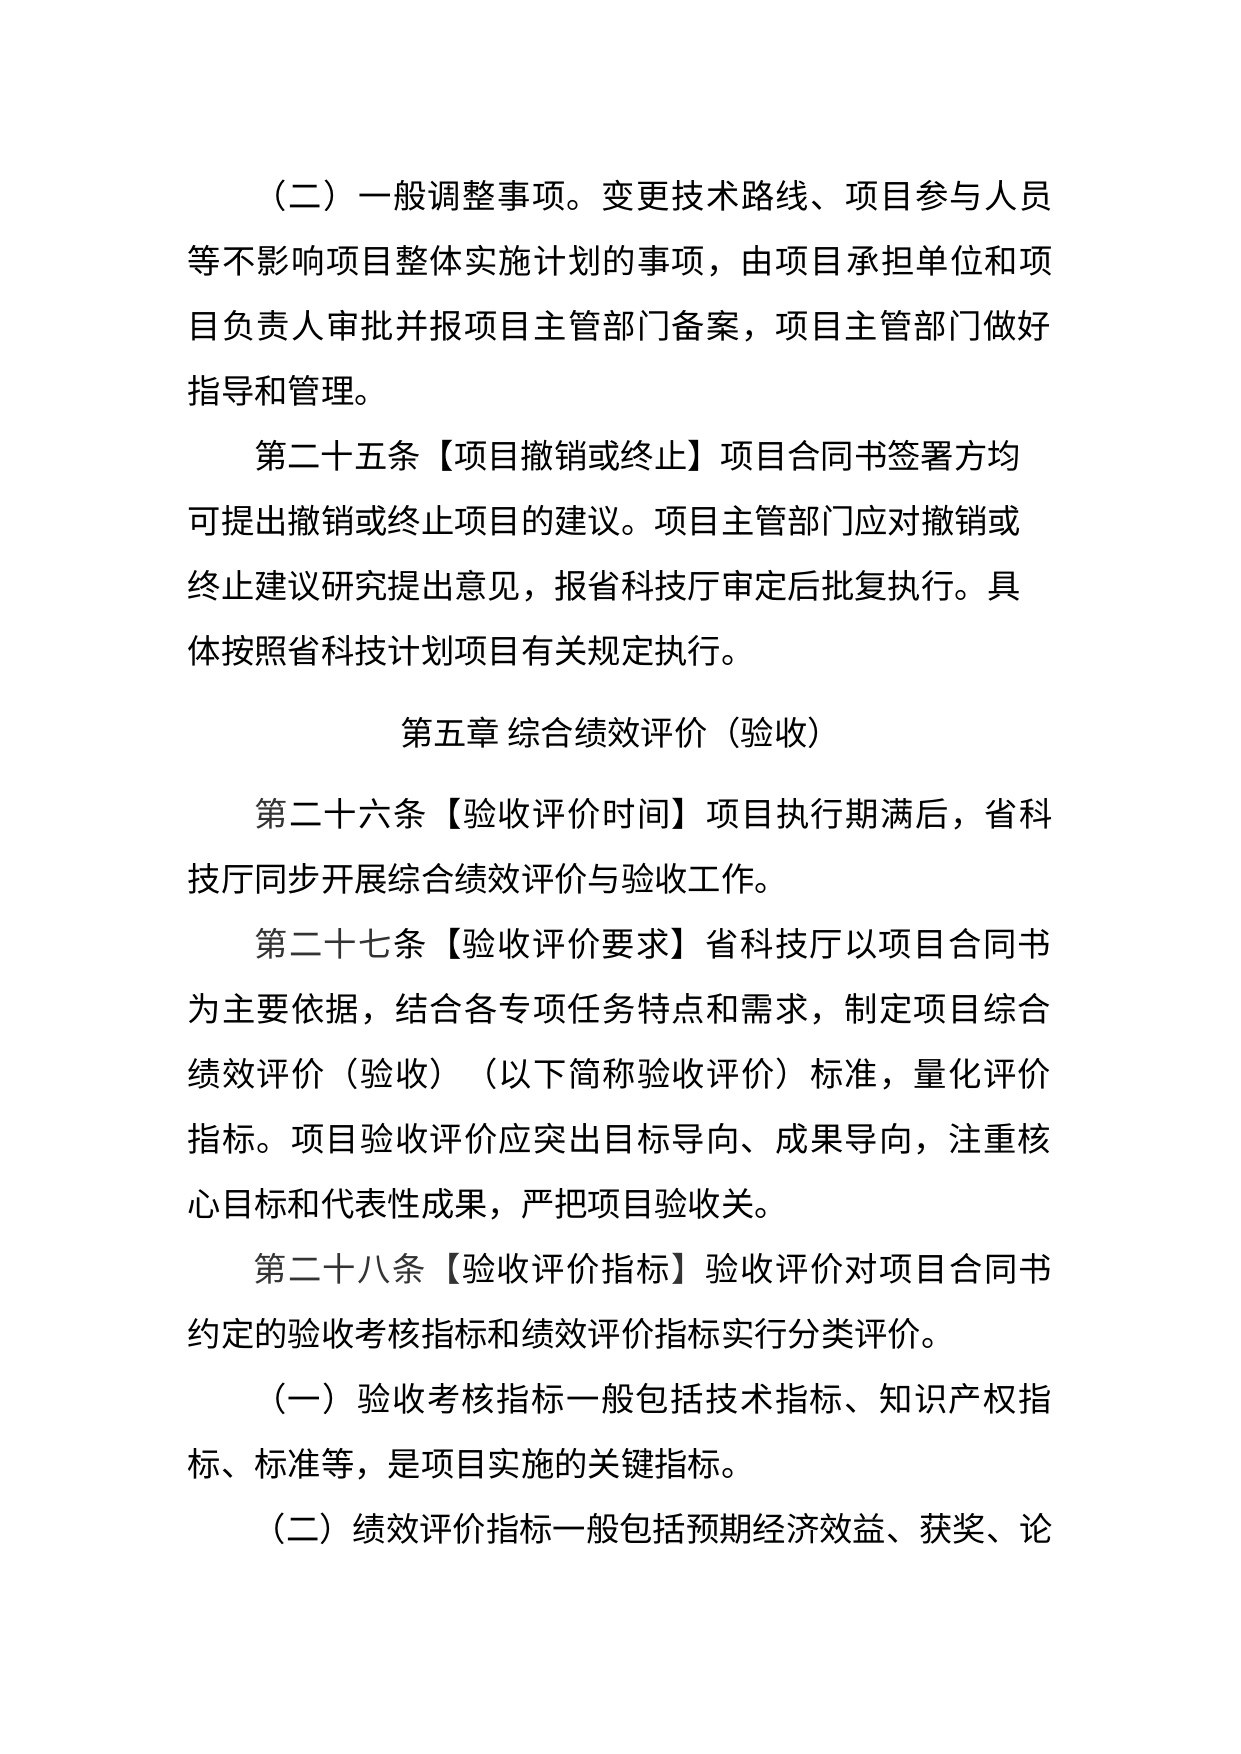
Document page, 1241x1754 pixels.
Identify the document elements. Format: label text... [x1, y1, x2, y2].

text 第二十五条【项目撤销或终止】项目合同书签署方均可提出撤销或终止项目的建议。项目主管部门应对撤销或终止建议研究提出意见，报省科技厅审定后批复执行。具体按照省科技计划项目有关规定执行。 [187, 422, 1053, 682]
text （二）一般调整事项。变更技术路线、项目参与人员等不影响项目整体实施计划的事项，由项目承担单位和项目负责人审批并报项目主管部门备案，项目主管部门做好指导和管理。 [187, 162, 1053, 422]
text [187, 1495, 1053, 1560]
text 第二十八条【验收评价指标】验收评价对项目合同书约定的验收考核指标和绩效评价指标实行分类评价。 [187, 1235, 1053, 1365]
text （一）验收考核指标一般包括技术指标、知识产权指标、标准等，是项目实施的关键指标。 [187, 1365, 1053, 1495]
text 第二十六条【验收评价时间】项目执行期满后，省科技厅同步开展综合绩效评价与验收工作。 [187, 780, 1053, 910]
text 第二十七条【验收评价要求】省科技厅以项目合同书为主要依据，结合各专项任务特点和需求，制定项目综合绩效评价（验收）（以下简称验收评价）标准，量化评价指标。项目验收评价应突出目标导向、成果导向，注重核心目标和代表性成果，严把项目验收关。 [187, 910, 1053, 1235]
subtitle 第五章 综合绩效评价（验收） [187, 698, 1053, 763]
